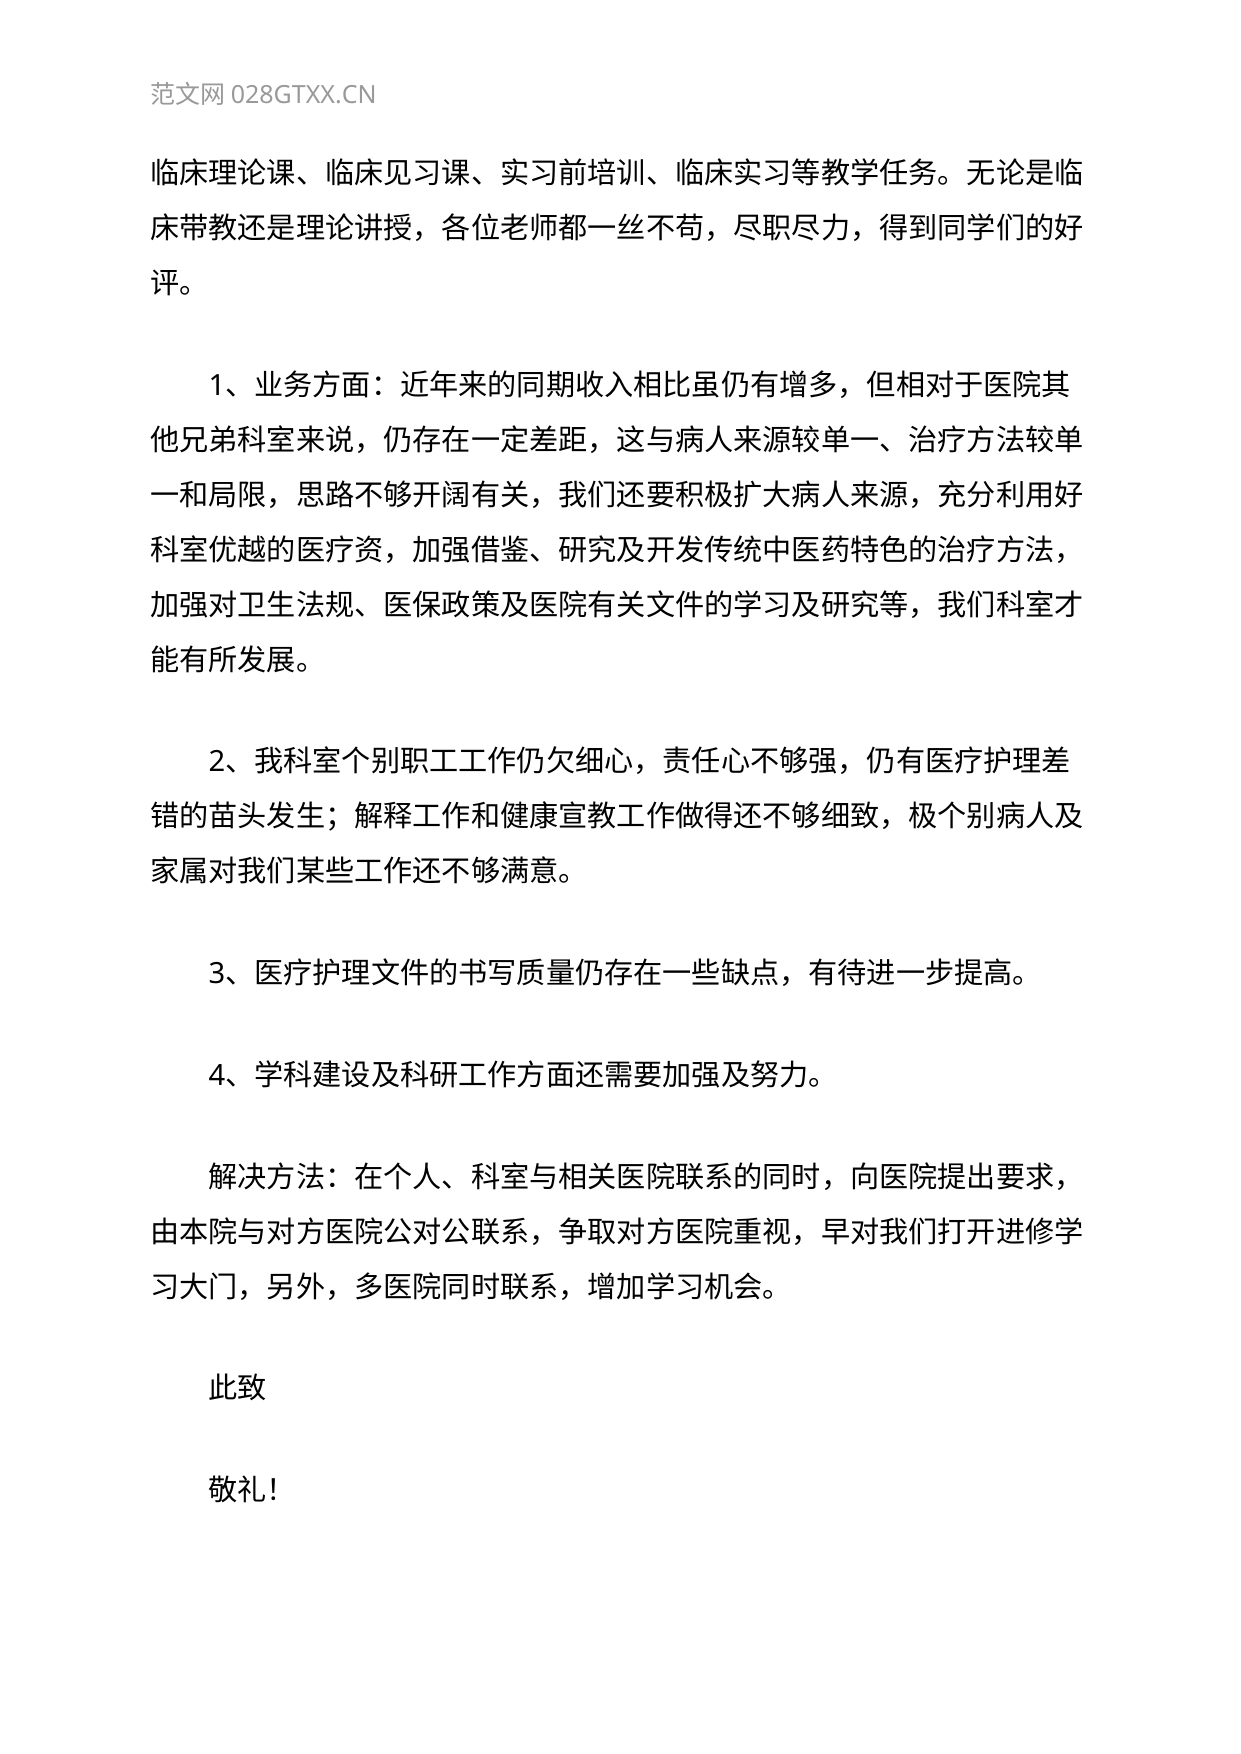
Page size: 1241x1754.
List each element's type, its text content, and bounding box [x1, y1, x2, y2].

text 2、我科室个别职工工作仍欠细心，责任心不够强，仍有医疗护理差错的苗头发生；解释工作和健康宣教工作做得还不够细致，极个别病人及家属对我们某些工作还不够满意。 [150, 738, 1090, 890]
text 解决方法：在个人、科室与相关医院联系的同时，向医院提出要求，由本院与对方医院公对公联系，争取对方医院重视，早对我们打开进修学习大门，另外，多医院同时联系，增加学习机会。 [150, 1153, 1090, 1306]
text 敬礼！ [150, 1467, 1090, 1509]
text 1、业务方面：近年来的同期收入相比虽仍有增多，但相对于医院其他兄弟科室来说，仍存在一定差距，这与病人来源较单一、治疗方法较单一和局限，思路不够开阔有关，我们还要积极扩大病人来源，充分利用好科室优越的医疗资，加强借鉴、研究及开发传统中医药特色的治疗方法，加强对卫生法规、医保政策及医院有关文件的学习及研究等，我们科室才能有所发展。 [150, 362, 1090, 678]
text 4、学科建设及科研工作方面还需要加强及努力。 [150, 1052, 1090, 1094]
text 3、医疗护理文件的书写质量仍存在一些缺点，有待进一步提高。 [150, 949, 1090, 992]
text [150, 150, 1090, 302]
text 此致 [150, 1365, 1090, 1407]
